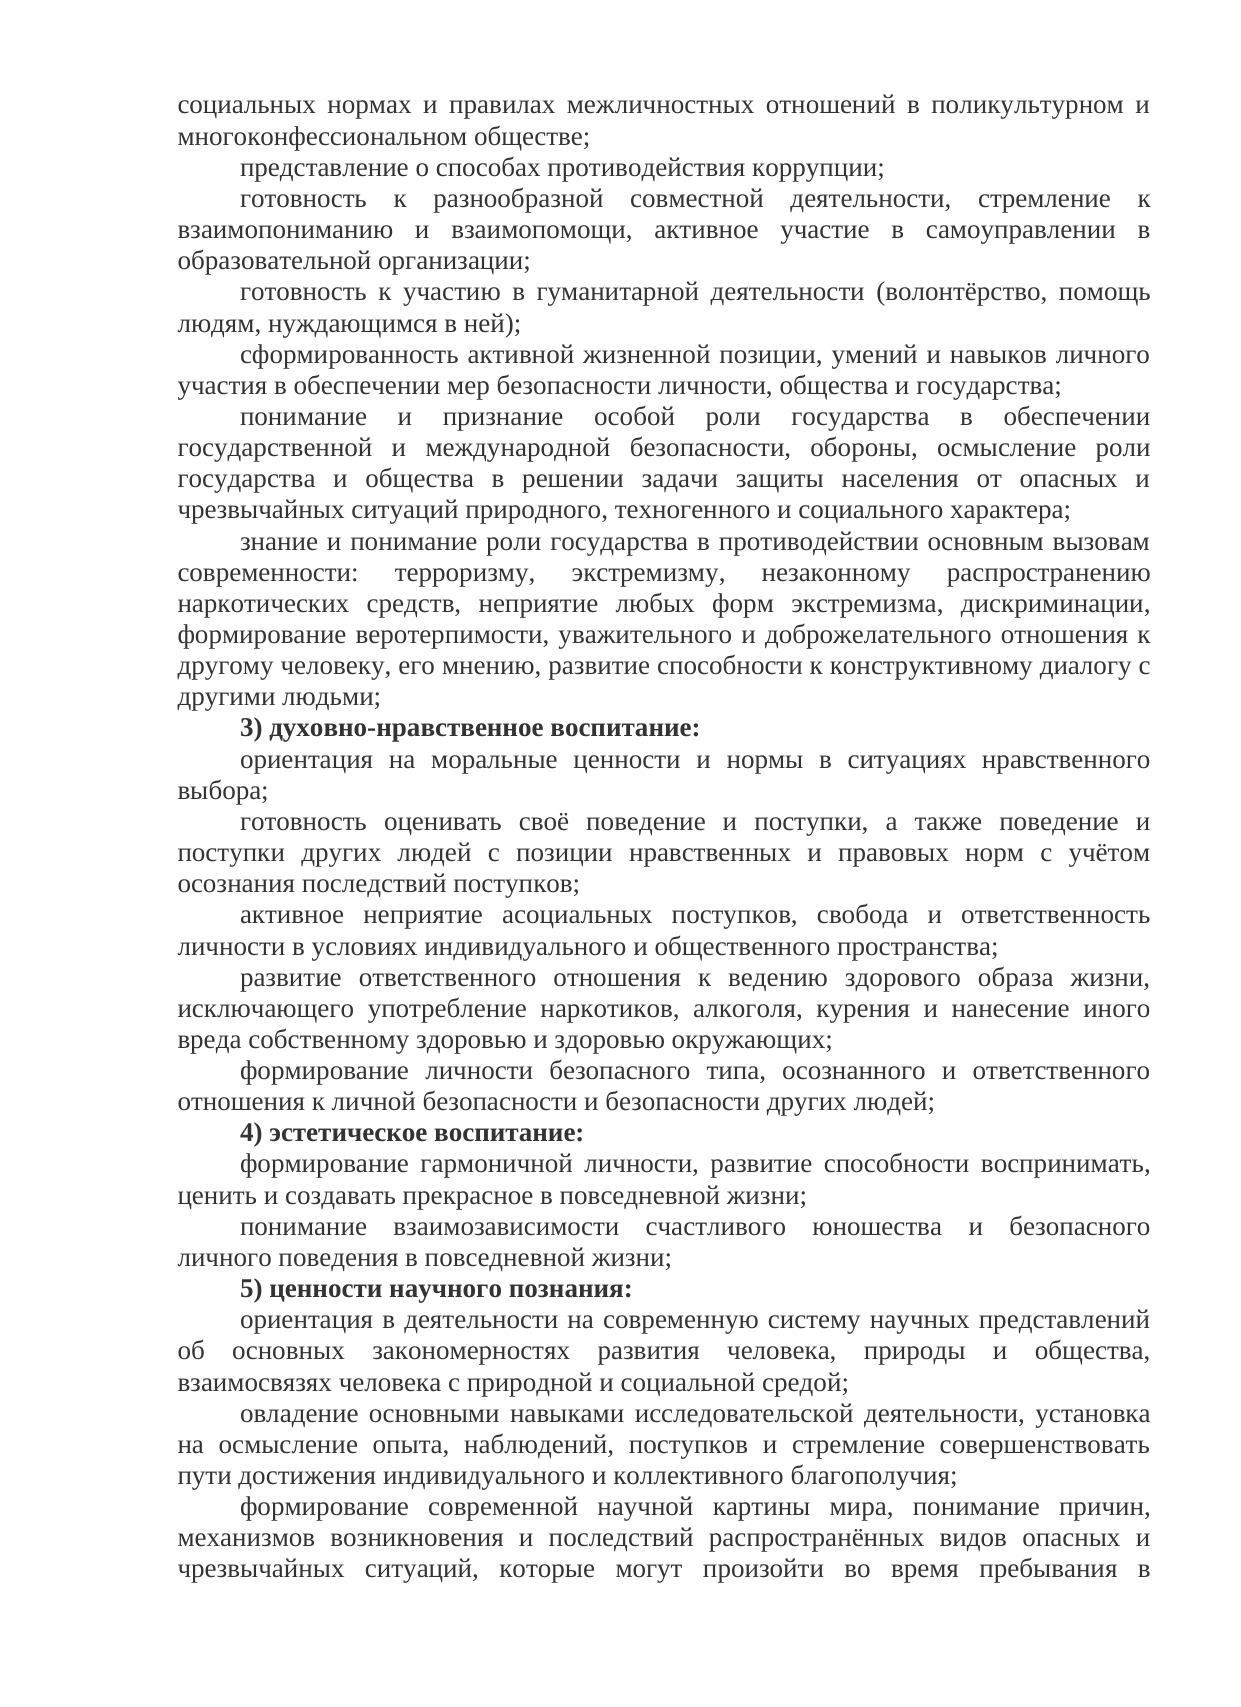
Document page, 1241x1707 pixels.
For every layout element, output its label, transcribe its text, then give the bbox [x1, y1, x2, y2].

text активное неприятие асоциальных поступков, свобода и ответственность личности в условиях индивидуального и общественного пространства; [177, 898, 1152, 961]
text формирование личности безопасного типа, осознанного и ответственного отношения к личной безопасности и безопасности других людей; [177, 1054, 1152, 1116]
text понимание взаимозависимости счастливого юношества и безопасного личного поведения в повседневной жизни; [177, 1210, 1152, 1272]
text понимание и признание особой роли государства в обеспечении государственной и международной безопасности, обороны, осмысление роли государства и общества в решении задачи защиты населения от опасных и чрезвычайных ситуаций природного, техногенного и социального характера; [177, 400, 1152, 525]
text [177, 1490, 1152, 1584]
text знание и понимание роли государства в противодействии основным вызовам современности: терроризму, экстремизму, незаконному распространению наркотических средств, неприятие любых форм экстремизма, дискриминации, формирование веротерпимости, уважительного и доброжелательного отношения к другому человеку, его мнению, развитие способности к конструктивному диалогу с другими людьми; [177, 525, 1152, 712]
text 5) ценности научного познания: [177, 1272, 1152, 1303]
text формирование гармоничной личности, развитие способности воспринимать, ценить и создавать прекрасное в повседневной жизни; [177, 1148, 1152, 1210]
text ориентация на моральные ценности и нормы в ситуациях нравственного выбора; [177, 743, 1152, 805]
text овладение основными навыками исследовательской деятельности, установка на осмысление опыта, наблюдений, поступков и стремление совершенствовать пути достижения индивидуального и коллективного благополучия; [177, 1397, 1152, 1490]
text представление о способах противодействия коррупции; [177, 151, 1152, 182]
text 4) эстетическое воспитание: [177, 1116, 1152, 1148]
text готовность к участию в гуманитарной деятельности (волонтёрство, помощь людям, нуждающимся в ней); [177, 276, 1152, 338]
text готовность к разнообразной совместной деятельности, стремление к взаимопониманию и взаимопомощи, активное участие в самоуправлении в образовательной организации; [177, 182, 1152, 276]
text 3) духовно-нравственное воспитание: [177, 712, 1152, 743]
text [177, 89, 1152, 151]
text развитие ответственного отношения к ведению здорового образа жизни, исключающего употребление наркотиков, алкоголя, курения и нанесение иного вреда собственному здоровью и здоровью окружающих; [177, 961, 1152, 1054]
text готовность оценивать своё поведение и поступки, а также поведение и поступки других людей с позиции нравственных и правовых норм с учётом осознания последствий поступков; [177, 805, 1152, 898]
text сформированность активной жизненной позиции, умений и навыков личного участия в обеспечении мер безопасности личности, общества и государства; [177, 338, 1152, 400]
text ориентация в деятельности на современную систему научных представлений об основных закономерностях развития человека, природы и общества, взаимосвязях человека с природной и социальной средой; [177, 1303, 1152, 1397]
